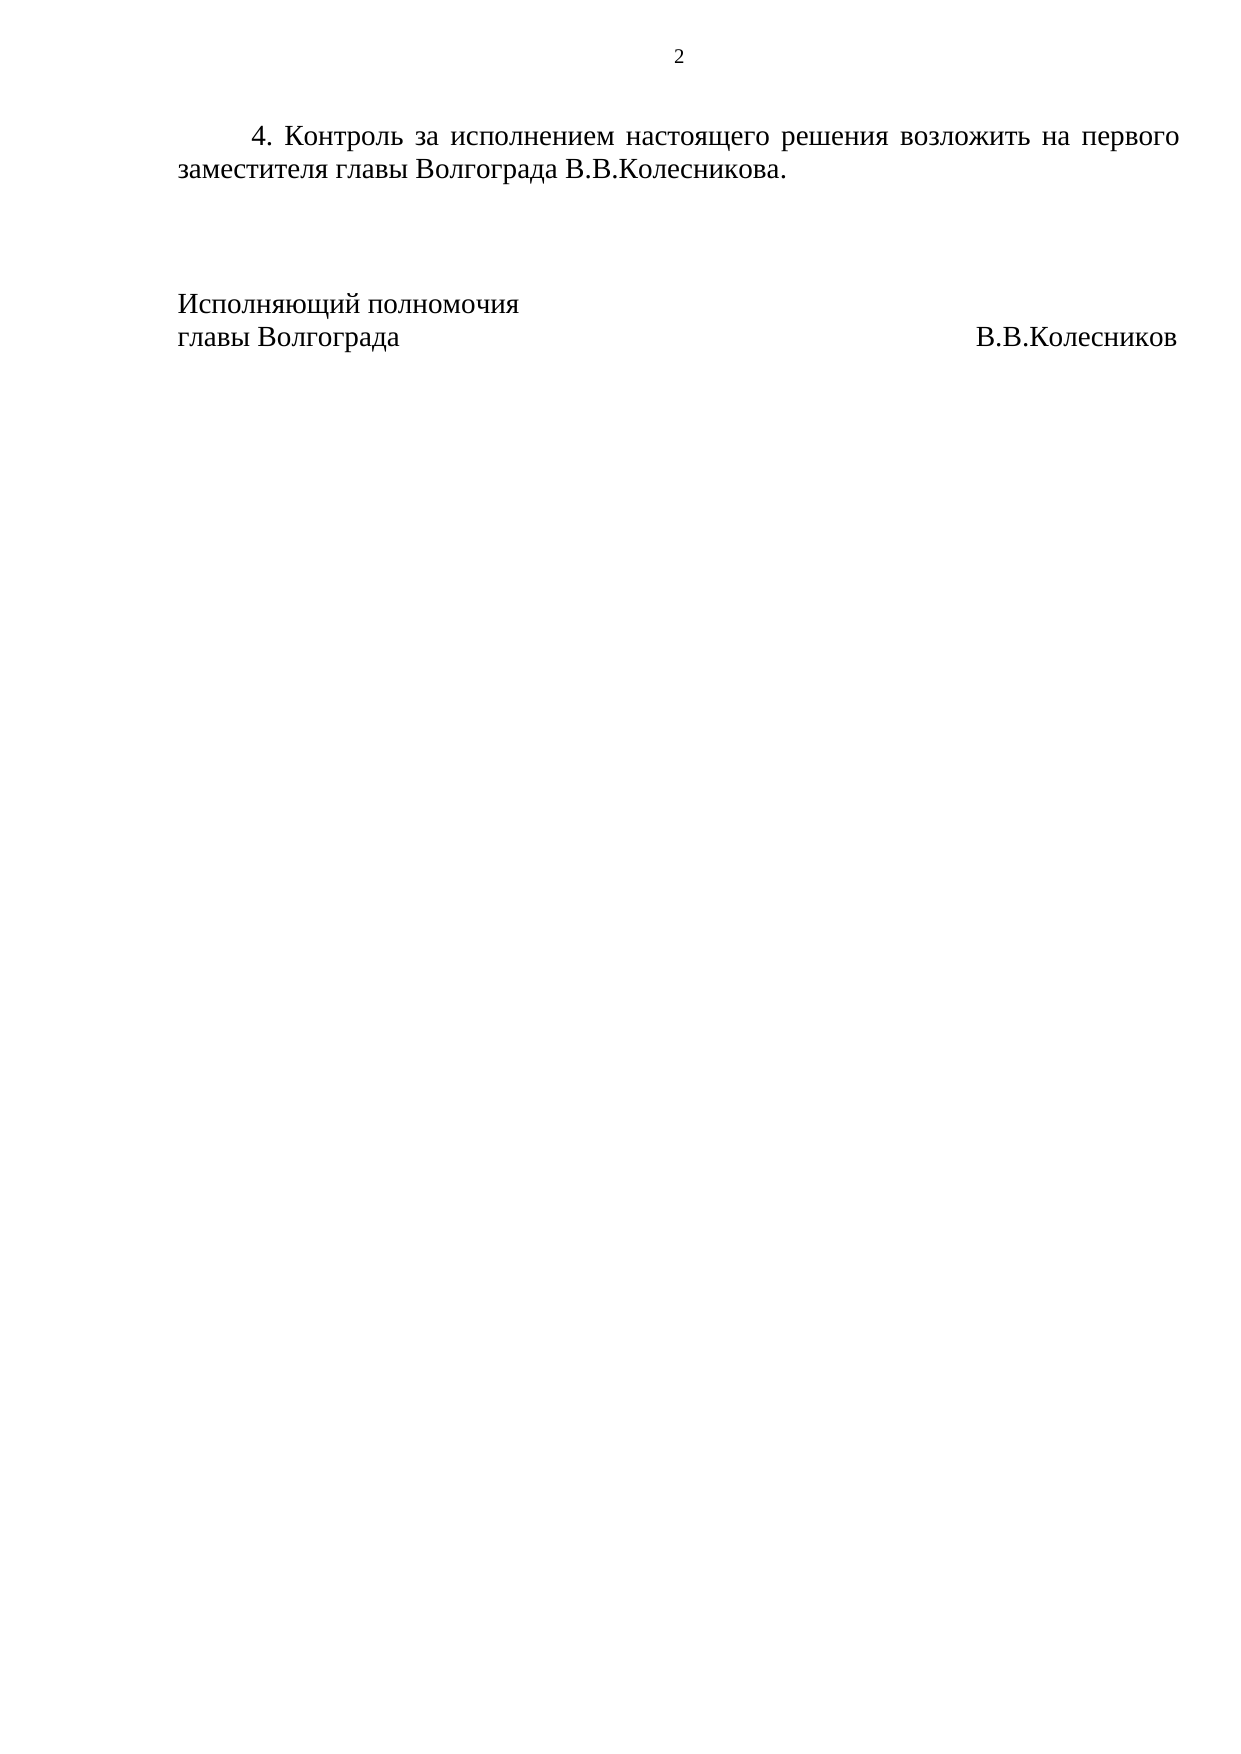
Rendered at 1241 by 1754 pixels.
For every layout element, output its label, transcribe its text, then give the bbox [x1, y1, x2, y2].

text Исполняющий полномочия [177, 286, 1181, 319]
text 4. Контроль за исполнением настоящего решения возложить на первого заместителя главы Волгограда В.В.Колесникова. [177, 118, 1181, 185]
text главы Волгограда В.В.Колесников [177, 319, 1181, 353]
